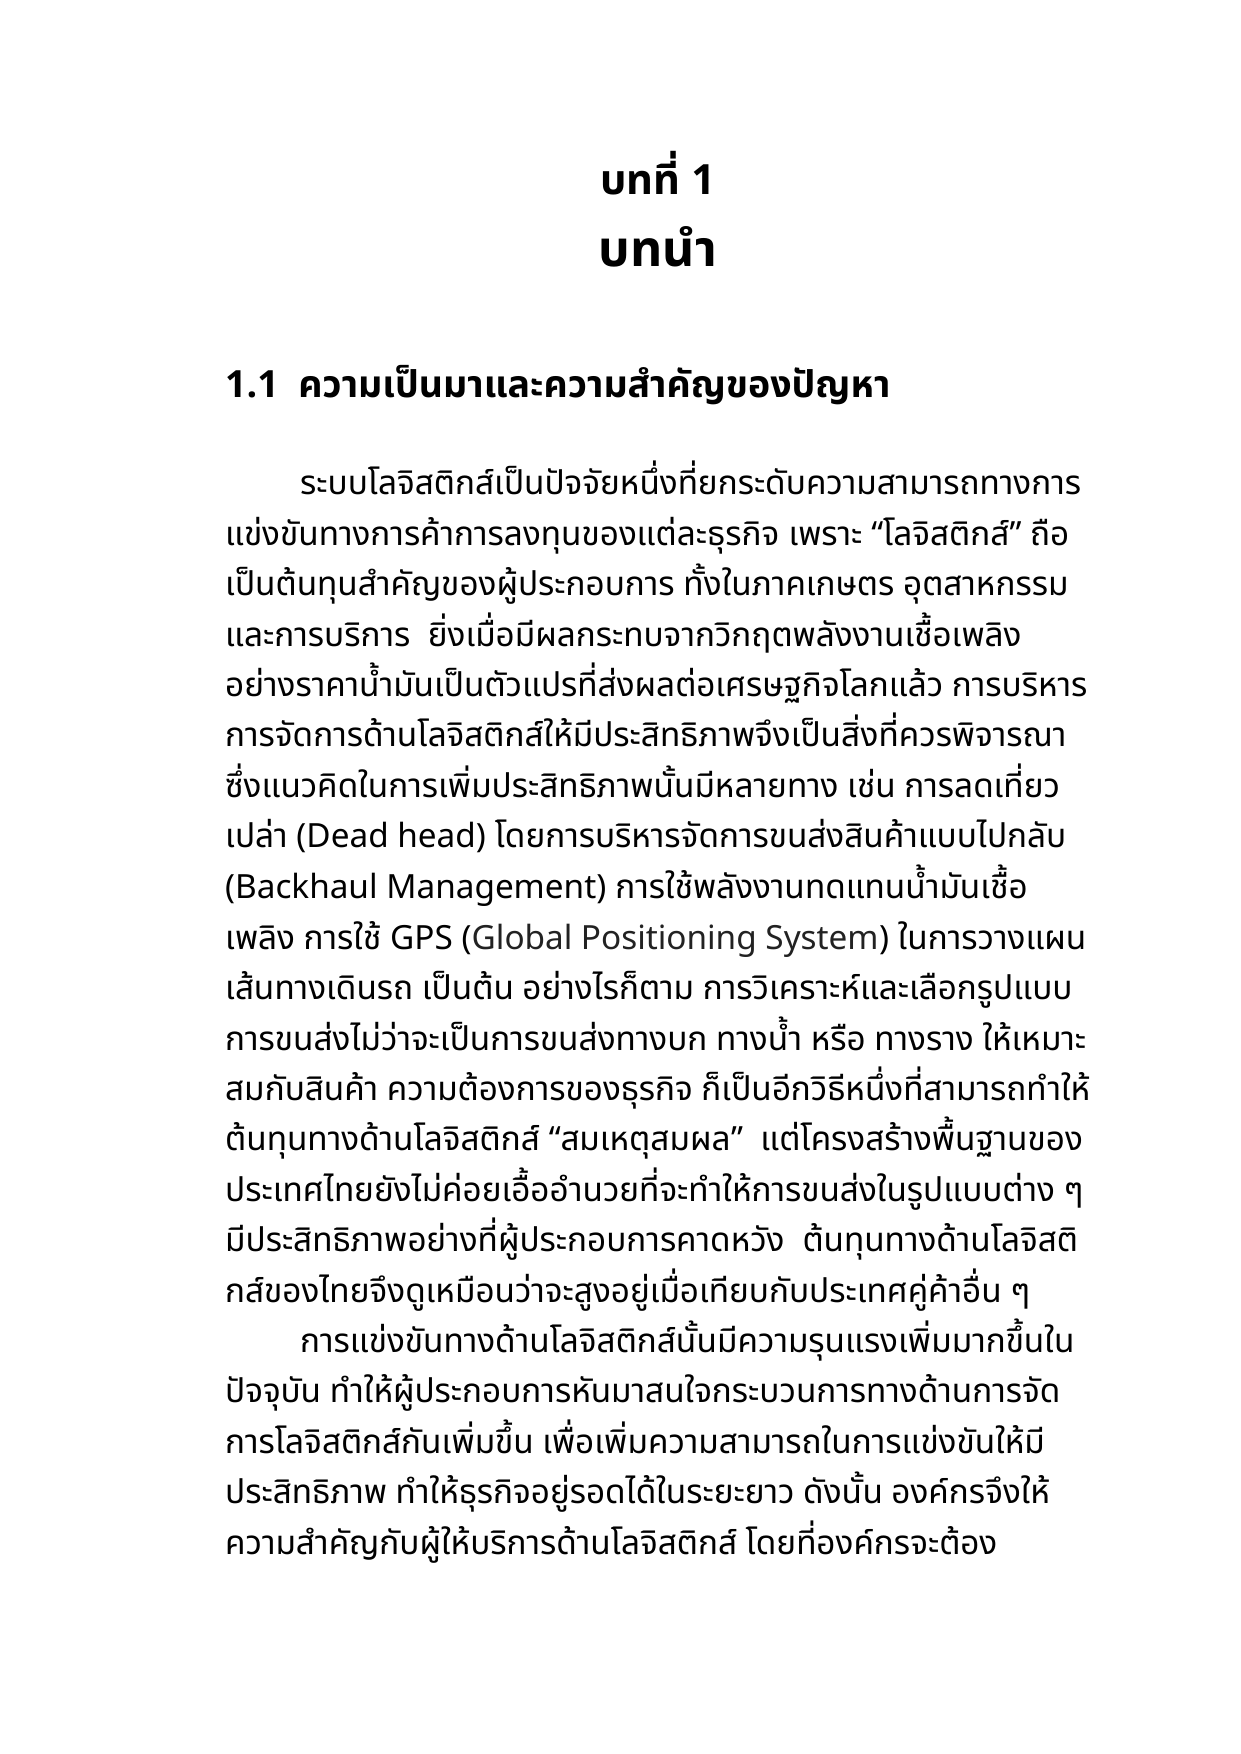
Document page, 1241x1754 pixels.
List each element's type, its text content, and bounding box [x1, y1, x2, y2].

text บทที่ 1 [225, 150, 1090, 213]
text 1.1 ความเป็นมาและความสำคัญของปัญหา [225, 357, 1090, 414]
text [225, 1317, 1090, 1569]
text ระบบโลจิสติกส์เป็นปัจจัยหนึ่งที่ยกระดับความสามารถทางการแข่งขันทางการค้าการลงทุนของแต่ละธุรกิจ เพราะ “โลจิสติกส์” ถือเป็นต้นทุนสำคัญของผู้ประกอบการ ทั้งในภาคเกษตร อุตสาหกรรมและการบริการ ยิ่งเมื่อมีผลกระทบจากวิกฤตพลังงานเชื้อเพลิงอย่างราคาน้ำมันเป็นตัวแปรที่ส่งผลต่อเศรษฐกิจโลกแล้ว การบริหารการจัดการด้านโลจิสติกส์ให้มีประสิทธิภาพจึงเป็นสิ่งที่ควรพิจารณา ซึ่งแนวคิดในการเพิ่มประสิทธิภาพนั้นมีหลายทาง เช่น การลดเที่ยวเปล่า (Dead head) โดยการบริหารจัดการขนส่งสินค้าแบบไปกลับ (Backhaul Management) การใช้พลังงานทดแทนน้ำมันเชื้อเพลิง การใช้ GPS (Global Positioning System) ในการวางแผนเส้นทางเดินรถ เป็นต้น อย่างไรก็ตาม การวิเคราะห์และเลือกรูปแบบการขนส่งไม่ว่าจะเป็นการขนส่งทางบก ทางน้ำ หรือ ทางราง ให้เหมาะสมกับสินค้า ความต้องการของธุรกิจ ก็เป็นอีกวิธีหนึ่งที่สามารถทำให้ต้นทุนทางด้านโลจิสติกส์ “สมเหตุสมผล” แต่โครงสร้างพื้นฐานของประเทศไทยยังไม่ค่อยเอื้ออำนวยที่จะทำให้การขนส่งในรูปแบบต่าง ๆ มีประสิทธิภาพอย่างที่ผู้ประกอบการคาดหวัง ต้นทุนทางด้านโลจิสติกส์ของไทยจึงดูเหมือนว่าจะสูงอยู่เมื่อเทียบกับประเทศคู่ค้าอื่น ๆ [225, 459, 1090, 1317]
text บทนำ [225, 213, 1090, 289]
